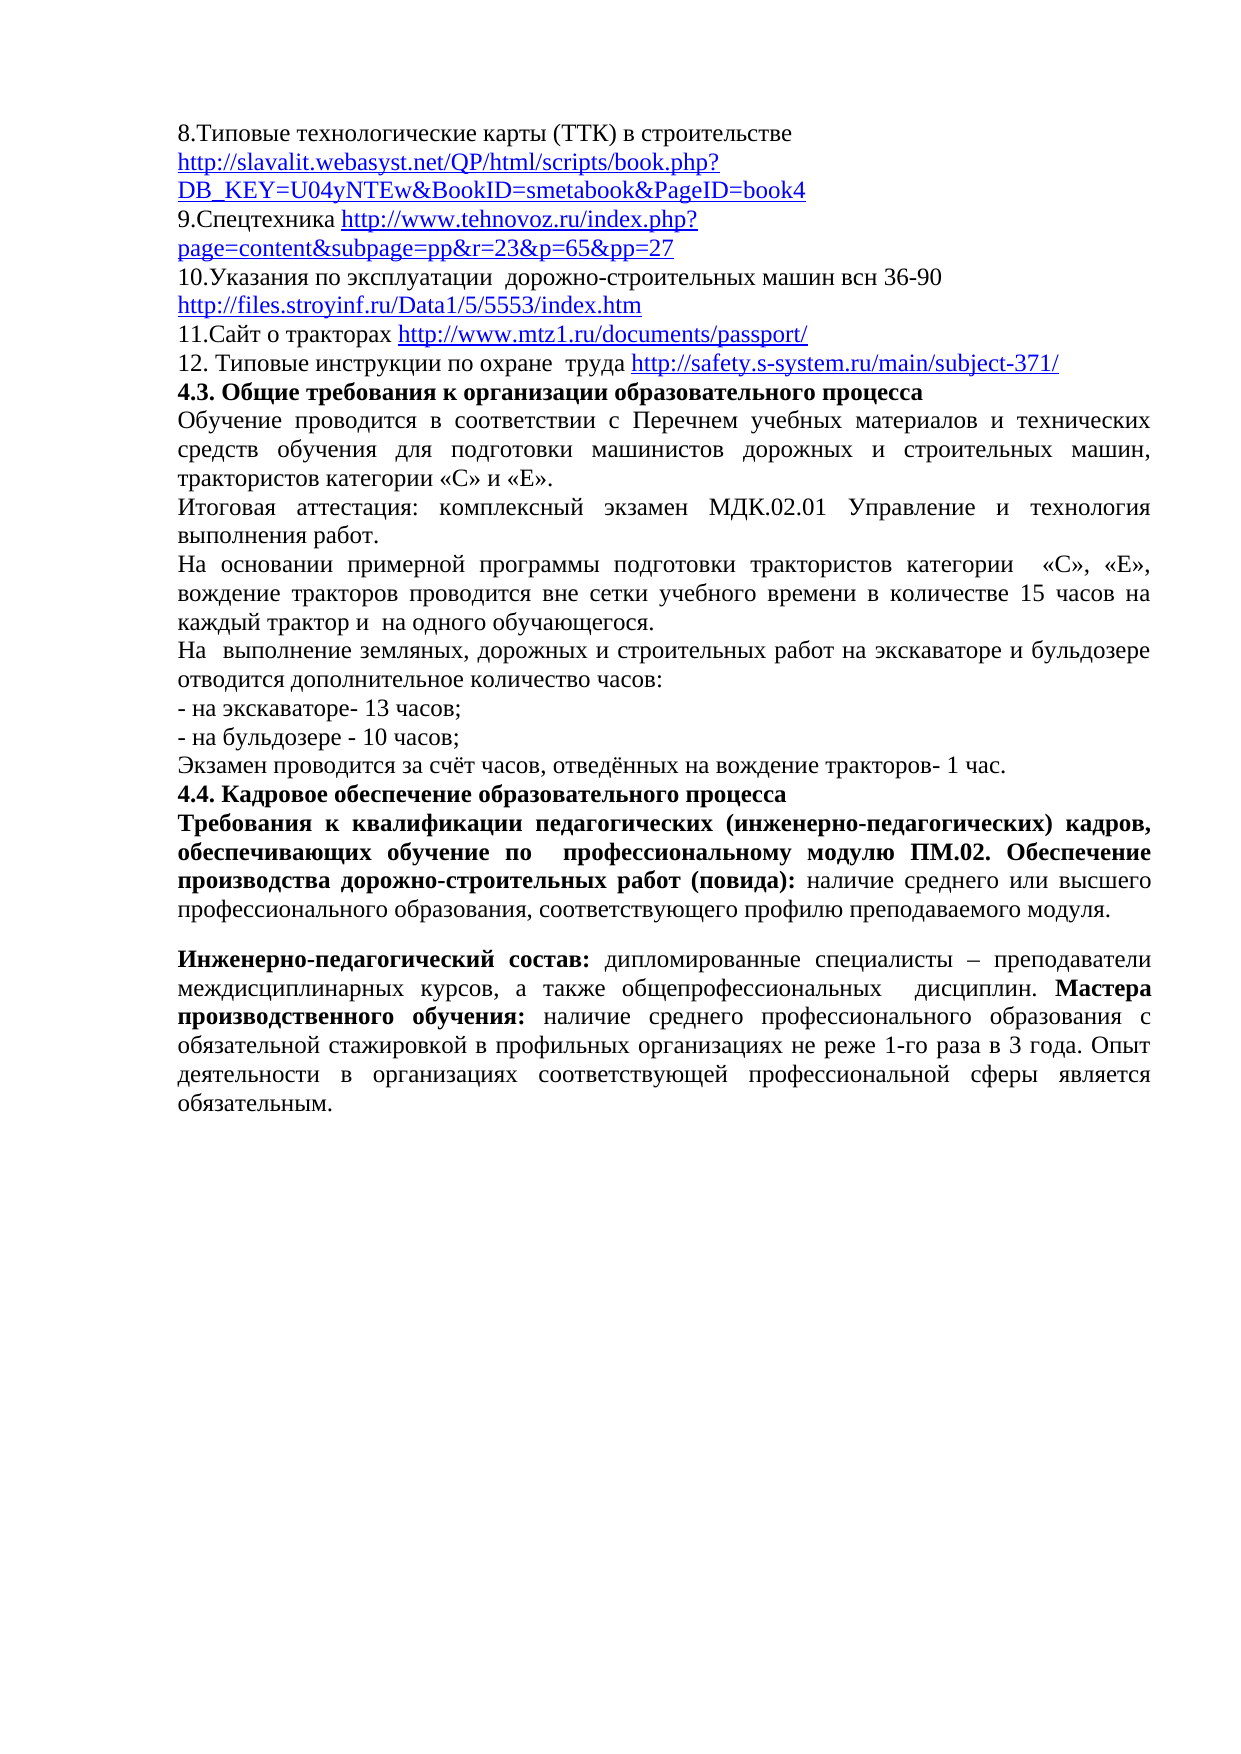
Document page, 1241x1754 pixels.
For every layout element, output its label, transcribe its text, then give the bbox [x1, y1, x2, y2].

text 4.4. Кадровое обеспечение образовательного процесса [177, 779, 1152, 808]
text На основании примерной программы подготовки трактористов категории «С», «Е», вождение тракторов проводится вне сетки учебного времени в количестве 15 часов на каждый трактор и на одного обучающегося. [177, 549, 1152, 636]
text 11.Сайт о тракторах http://www.mtz1.ru/documents/passport/ [177, 319, 1152, 348]
text Обучение проводится в соответствии с Перечнем учебных материалов и технических средств обучения для подготовки машинистов дорожных и строительных машин, трактористов категории «С» и «Е». [177, 406, 1152, 492]
text На выполнение земляных, дорожных и строительных работ на экскаваторе и бульдозере отводится дополнительное количество часов: [177, 636, 1152, 693]
text 9.Спецтехника http://www.tehnovoz.ru/index.php?page=content&subpage=pp&r=23&p=65&pp=27 [177, 204, 1152, 262]
text 8.Типовые технологические карты (ТТК) в строительстве http://slavalit.webasyst.net/QP/html/scripts/book.php?DB_KEY=U04yNTEw&BookID=smetabook&PageID=book4 [177, 118, 1152, 204]
text Экзамен проводится за счёт часов, отведённых на вождение тракторов- 1 час. [177, 751, 1152, 779]
text - на экскаваторе- 13 часов; [177, 693, 1152, 722]
text Инженерно-педагогический состав: дипломированные специалисты – преподаватели междисциплинарных курсов, а также общепрофессиональных дисциплин. Мастера производственного обучения: наличие среднего профессионального образования с обязательной стажировкой в профильных организациях не реже 1-го раза в 3 года. Опыт деятельности в организациях соответствующей профессиональной сферы является обязательным. [177, 944, 1152, 1116]
text Требования к квалификации педагогических (инженерно-педагогических) кадров, обеспечивающих обучение по профессиональному модулю ПМ.02. Обеспечение производства дорожно-строительных работ (повида): наличие среднего или высшего профессионального образования, соответствующего профилю преподаваемого модуля. [177, 808, 1152, 923]
text 12. Типовые инструкции по охране труда http://safety.s-system.ru/main/subject-371/ [177, 348, 1152, 377]
text Итоговая аттестация: комплексный экзамен МДК.02.01 Управление и технология выполнения работ. [177, 492, 1152, 549]
text - на бульдозере - 10 часов; [177, 722, 1152, 751]
text 4.3. Общие требования к организации образовательного процесса [177, 377, 1152, 406]
text 10.Указания по эксплуатации дорожно-строительных машин всн 36-90 http://files.stroyinf.ru/Data1/5/5553/index.htm [177, 262, 1152, 319]
